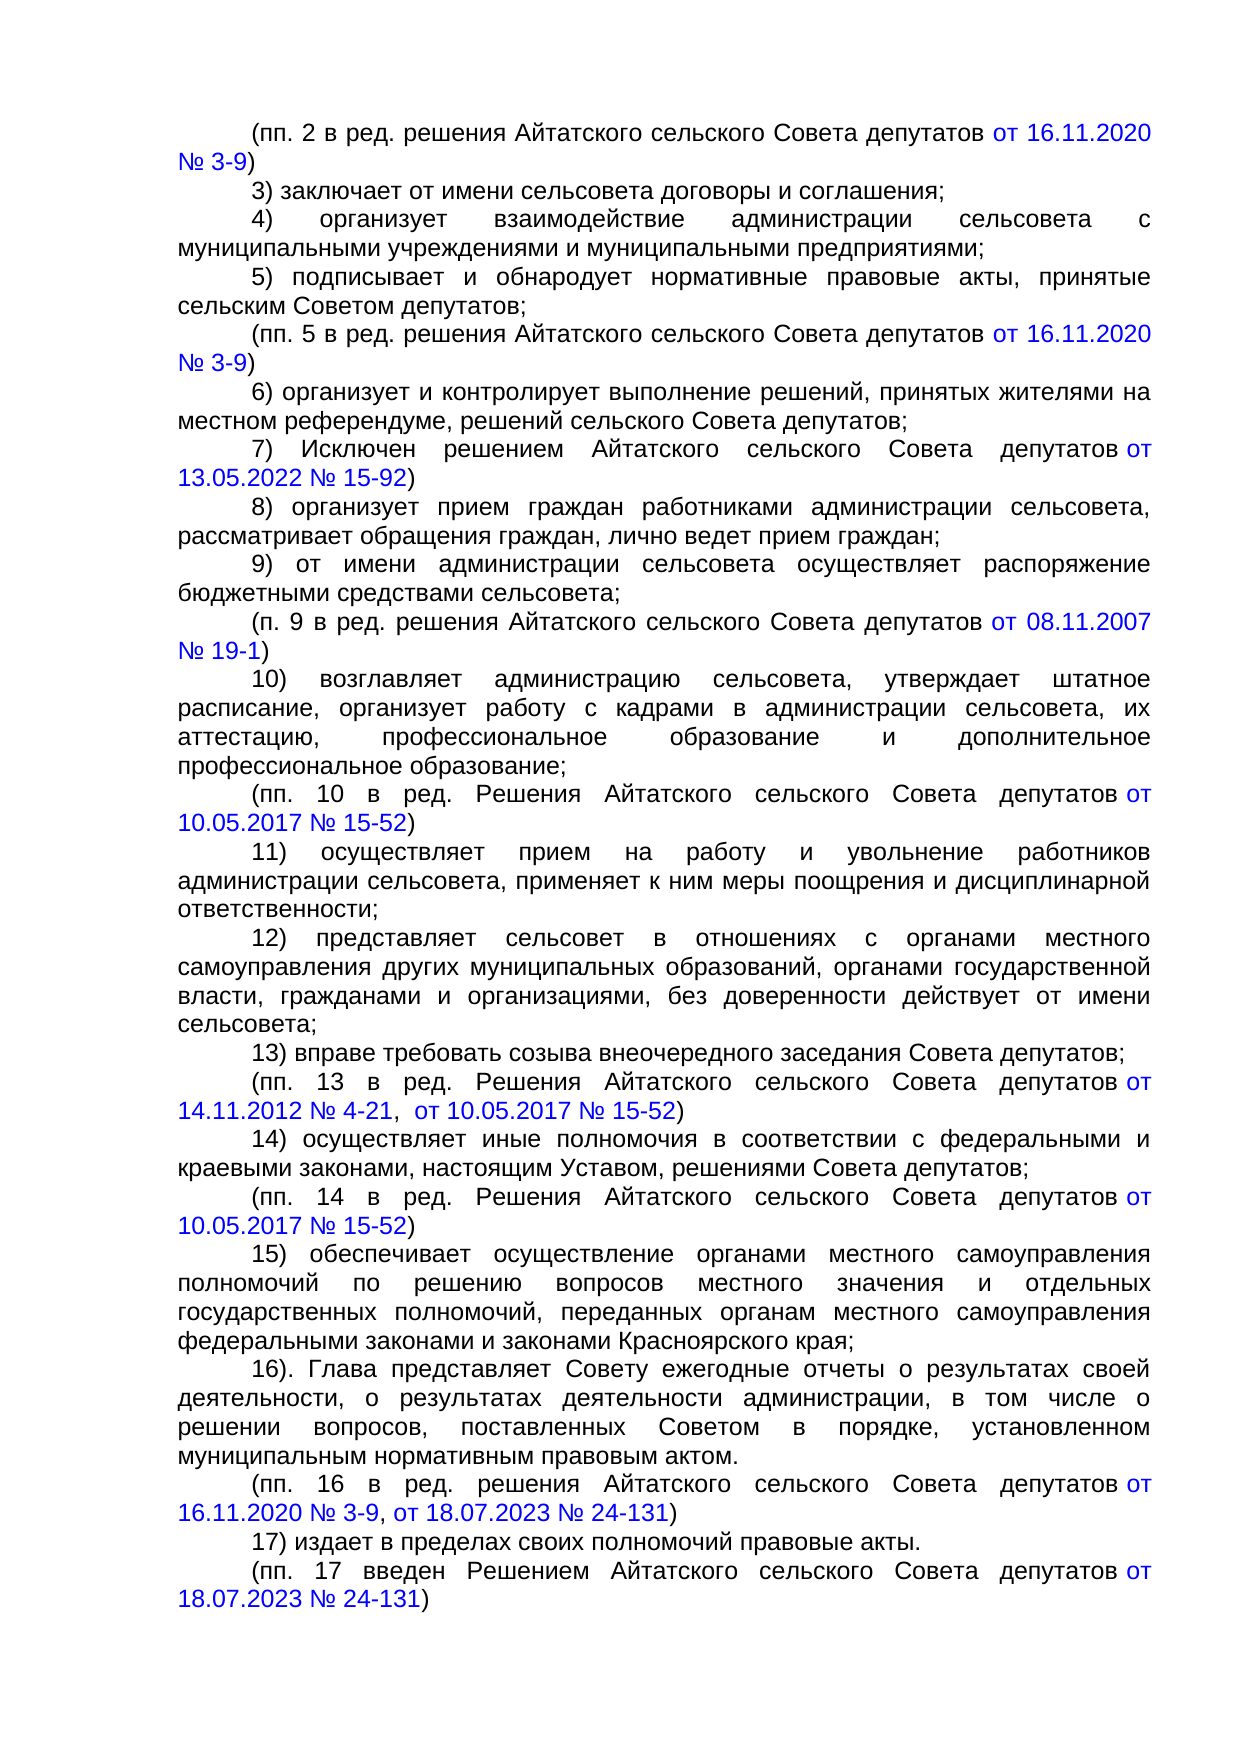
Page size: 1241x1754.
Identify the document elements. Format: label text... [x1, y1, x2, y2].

text (пп. 13 в ред. Решения Айтатского сельского Совета депутатов от 14.11.2012 № 4-21, от 10.05.2017 № 15-52) [177, 1067, 1152, 1124]
text 10) возглавляет администрацию сельсовета, утверждает штатное расписание, организует работу с кадрами в администрации сельсовета, их аттестацию, профессиональное образование и дополнительное профессиональное образование; [177, 664, 1152, 779]
text 6) организует и контролирует выполнение решений, принятых жителями на местном референдуме, решений сельского Совета депутатов; [177, 377, 1152, 434]
text (п. 9 в ред. решения Айтатского сельского Совета депутатов от 08.11.2007 № 19-1) [177, 607, 1152, 664]
text (пп. 14 в ред. Решения Айтатского сельского Совета депутатов от 10.05.2017 № 15-52) [177, 1182, 1152, 1239]
text 15) обеспечивает осуществление органами местного самоуправления полномочий по решению вопросов местного значения и отдельных государственных полномочий, переданных органам местного самоуправления федеральными законами и законами Красноярского края; [177, 1239, 1152, 1354]
text (пп. 10 в ред. Решения Айтатского сельского Совета депутатов от 10.05.2017 № 15-52) [177, 779, 1152, 837]
text 9) от имени администрации сельсовета осуществляет распоряжение бюджетными средствами сельсовета; [177, 549, 1152, 607]
text (пп. 17 введен Решением Айтатского сельского Совета депутатов от 18.07.2023 № 24-131) [177, 1556, 1152, 1613]
text 14) осуществляет иные полномочия в соответствии с федеральными и краевыми законами, настоящим Уставом, решениями Совета депутатов; [177, 1124, 1152, 1182]
text 4) организует взаимодействие администрации сельсовета с муниципальными учреждениями и муниципальными предприятиями; [177, 204, 1152, 262]
text 11) осуществляет прием на работу и увольнение работников администрации сельсовета, применяет к ним меры поощрения и дисциплинарной ответственности; [177, 837, 1152, 923]
text 13) вправе требовать созыва внеочередного заседания Совета депутатов; [177, 1038, 1152, 1067]
text 8) организует прием граждан работниками администрации сельсовета, рассматривает обращения граждан, лично ведет прием граждан; [177, 492, 1152, 549]
text 7) Исключен решением Айтатского сельского Совета депутатов от 13.05.2022 № 15-92) [177, 434, 1152, 492]
text 5) подписывает и обнародует нормативные правовые акты, принятые сельским Советом депутатов; [177, 262, 1152, 319]
text (пп. 5 в ред. решения Айтатского сельского Совета депутатов от 16.11.2020 № 3-9) [177, 319, 1152, 377]
text 12) представляет сельсовет в отношениях с органами местного самоуправления других муниципальных образований, органами государственной власти, гражданами и организациями, без доверенности действует от имени сельсовета; [177, 923, 1152, 1038]
text (пп. 2 в ред. решения Айтатского сельского Совета депутатов от 16.11.2020 № 3-9) [177, 118, 1152, 176]
text 16). Глава представляет Совету ежегодные отчеты о результатах своей деятельности, о результатах деятельности администрации, в том числе о решении вопросов, поставленных Советом в порядке, установленном муниципальным нормативным правовым актом. [177, 1354, 1152, 1469]
text 3) заключает от имени сельсовета договоры и соглашения; [177, 176, 1152, 204]
text (пп. 16 в ред. решения Айтатского сельского Совета депутатов от 16.11.2020 № 3-9, от 18.07.2023 № 24-131) [177, 1469, 1152, 1527]
text 17) издает в пределах своих полномочий правовые акты. [177, 1527, 1152, 1556]
